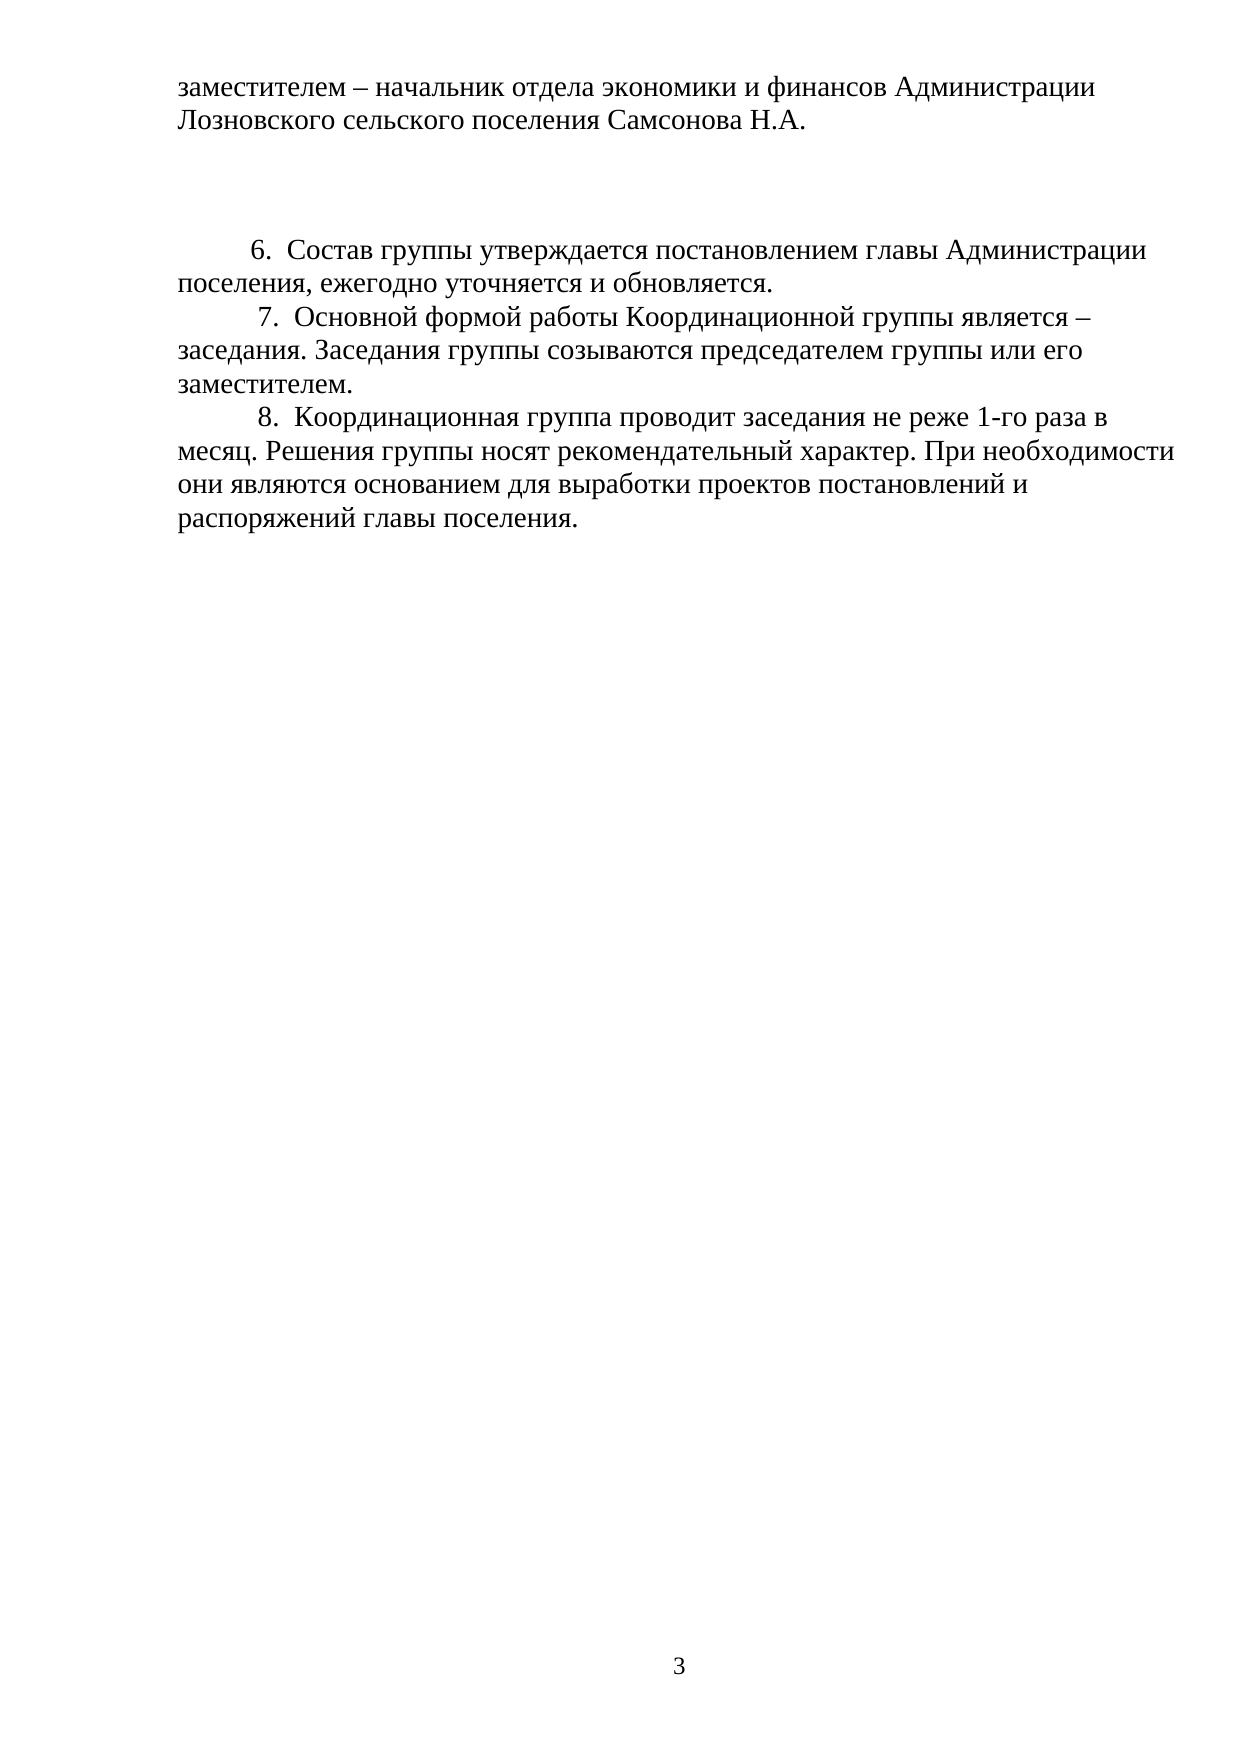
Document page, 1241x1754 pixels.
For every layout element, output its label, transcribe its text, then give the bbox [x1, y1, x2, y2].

text 7. Основной формой работы Координационной группы является – заседания. Заседания группы созываются председателем группы или его заместителем. [177, 299, 1181, 399]
text заместителем – начальник отдела экономики и финансов Администрации Лозновского сельского поселения Самсонова Н.А. [177, 69, 1181, 136]
text 8. Координационная группа проводит заседания не реже 1-го раза в месяц. Решения группы носят рекомендательный характер. При необходимости они являются основанием для выработки проектов постановлений и распоряжений главы поселения. [177, 399, 1181, 534]
text 6. Состав группы утверждается постановлением главы Администрации поселения, ежегодно уточняется и обновляется. [177, 232, 1181, 299]
